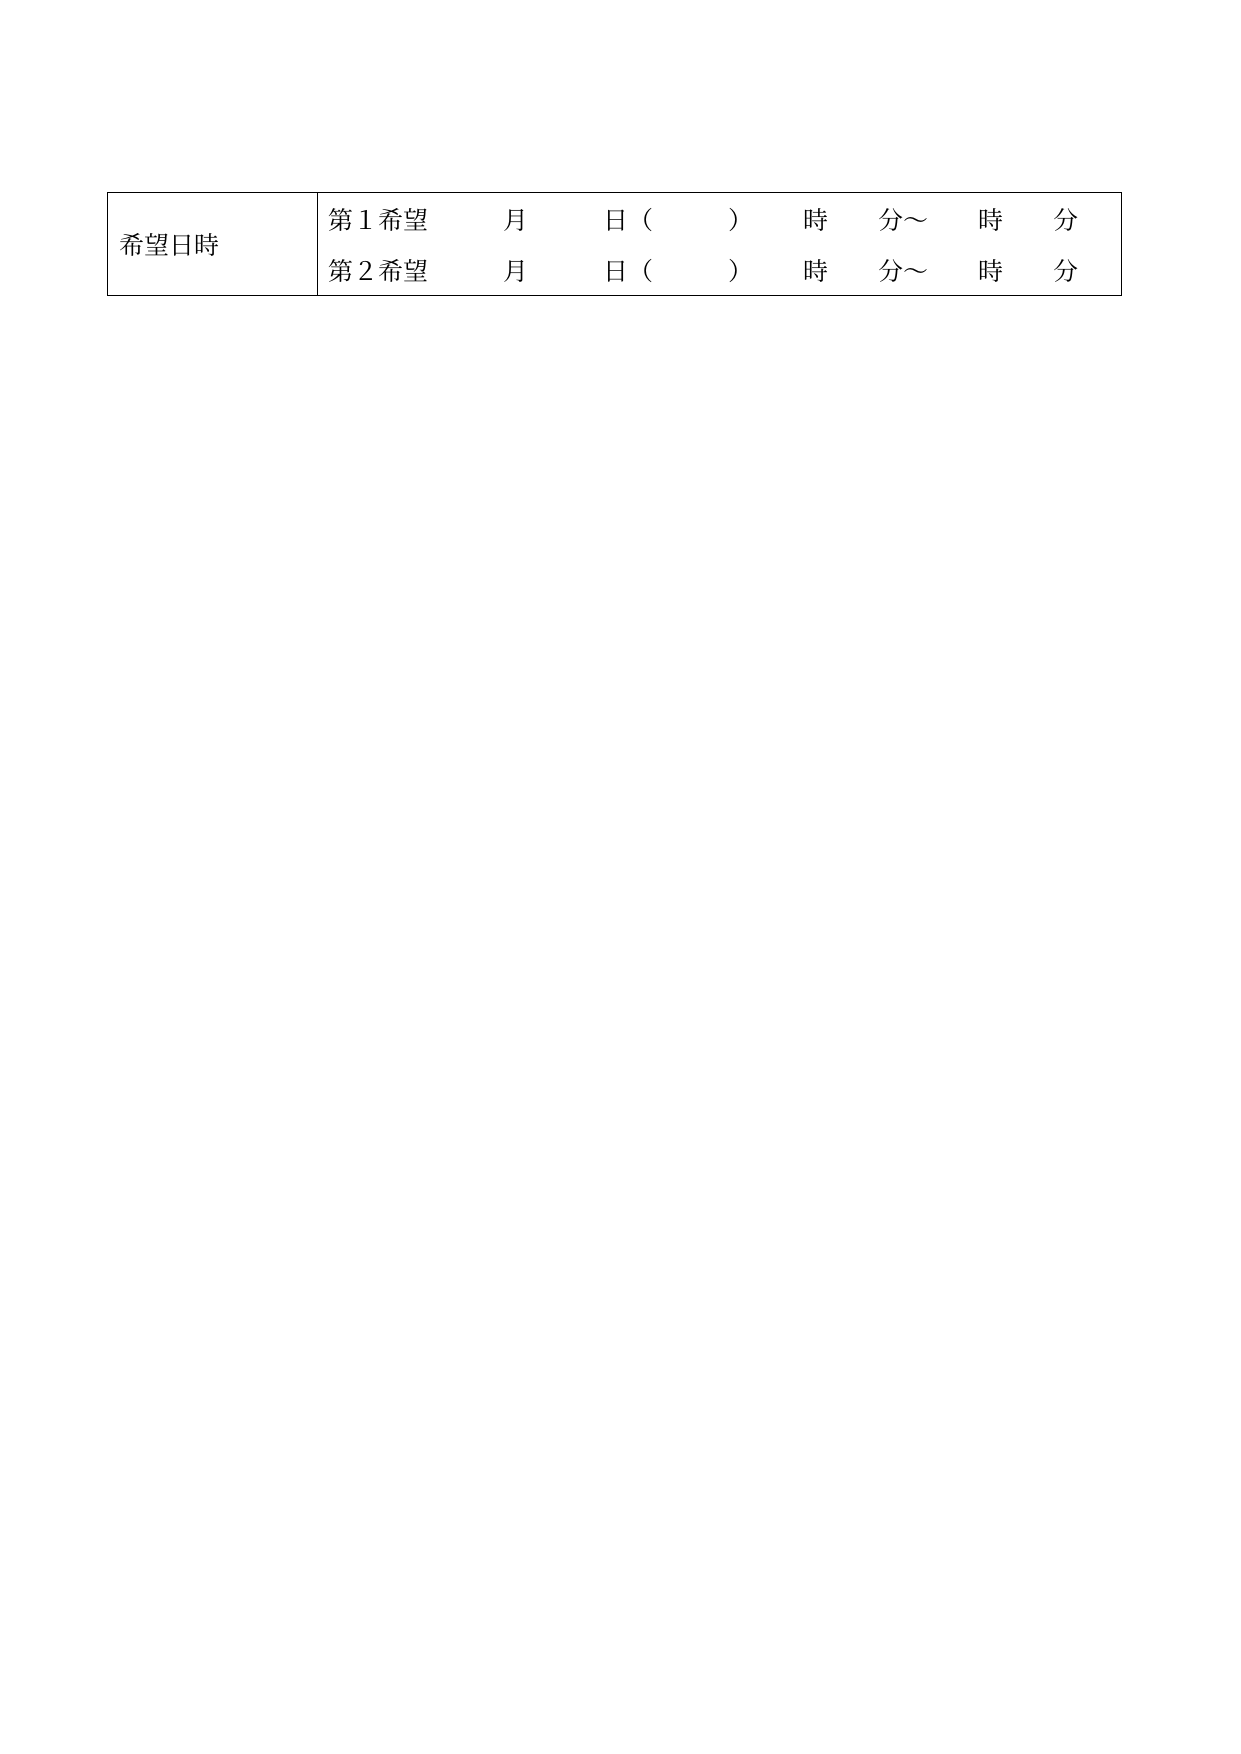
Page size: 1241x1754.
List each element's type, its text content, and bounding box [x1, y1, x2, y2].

table_cell 希望日時 [108, 193, 317, 294]
table_cell 第１希望 月 日（ ） 時 分～ 時 分 第２希望 月 日（ ） 時 分～ 時 分 [318, 193, 1121, 294]
